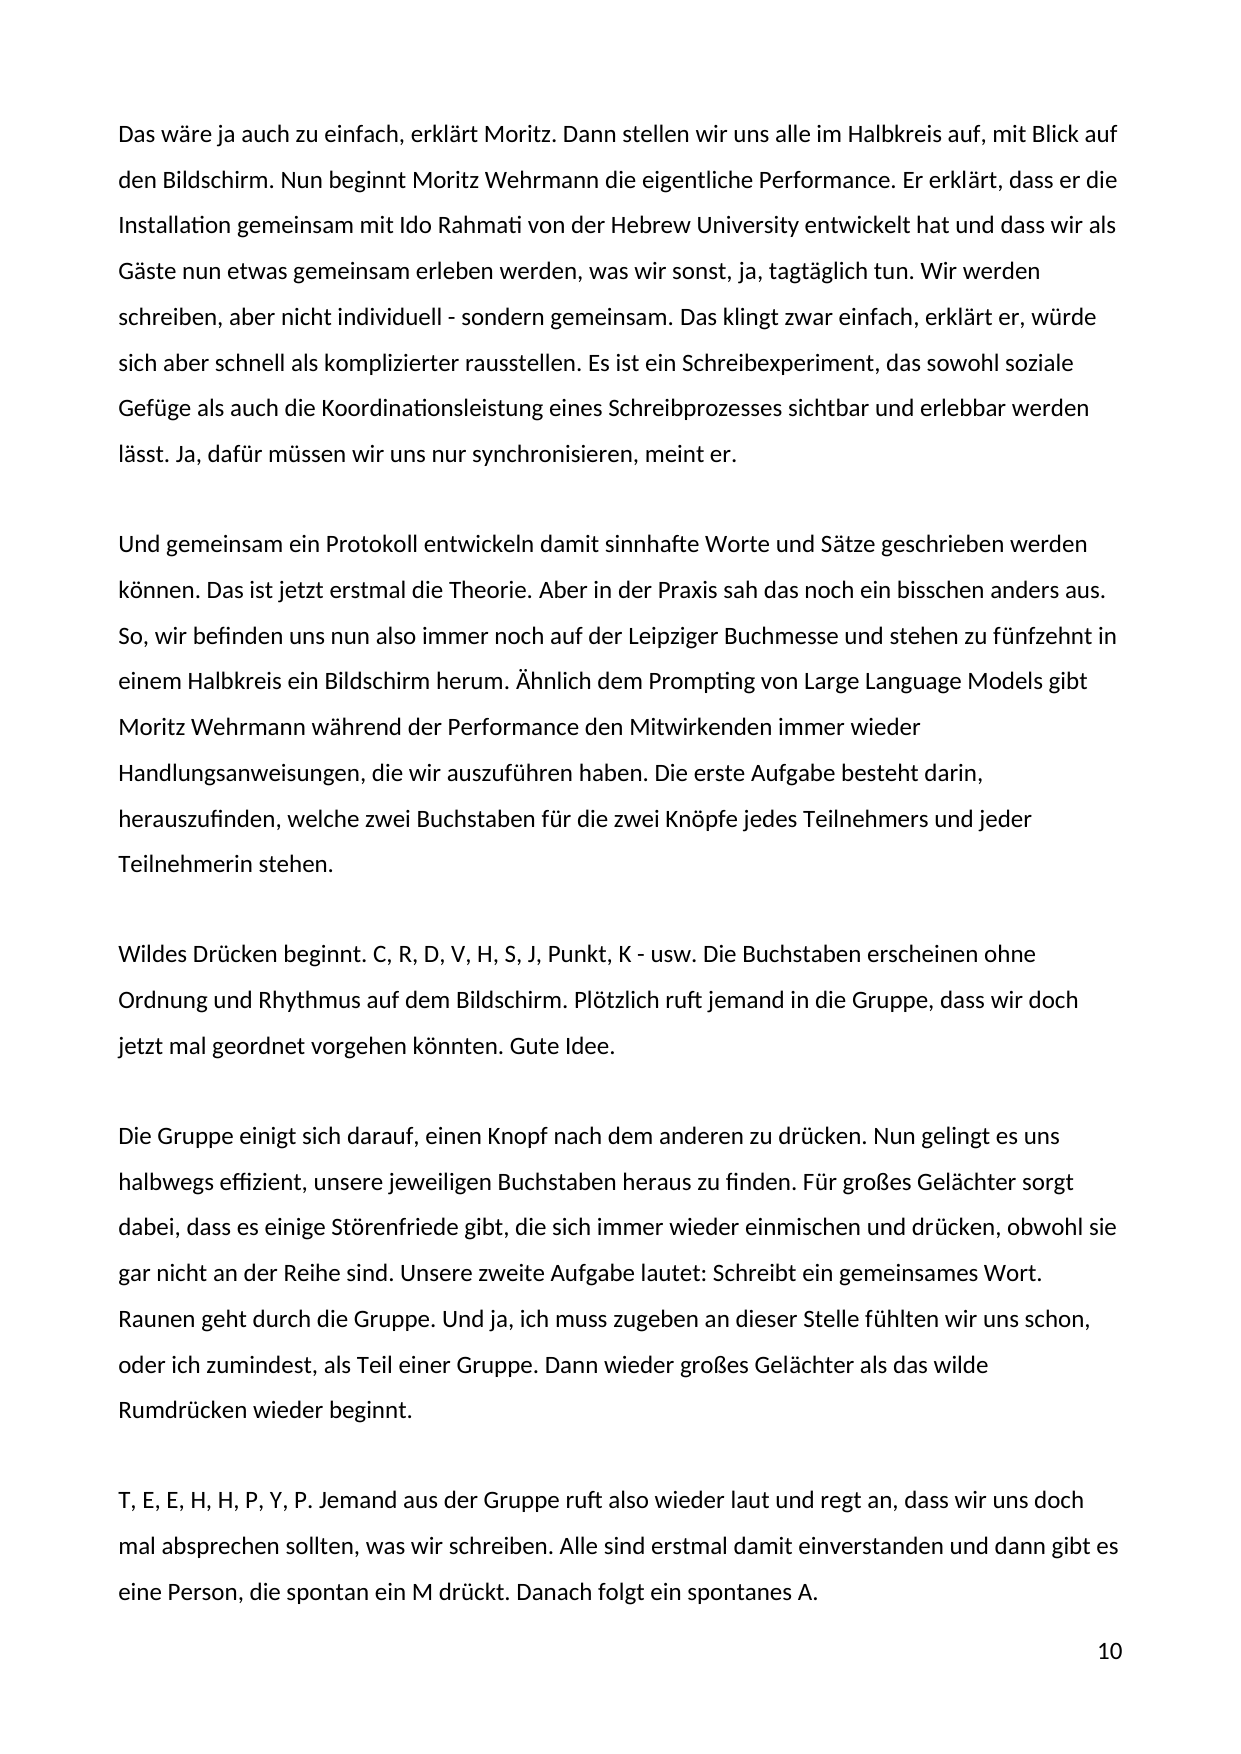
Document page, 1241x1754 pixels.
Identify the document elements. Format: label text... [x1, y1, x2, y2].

text Wildes Drücken beginnt. C, R, D, V, H, S, J, Punkt, K - usw. Die Buchstaben erscheinen ohne Ordnung und Rhythmus auf dem Bildschirm. Plötzlich ruft jemand in die Gruppe, dass wir doch jetzt mal geordnet vorgehen könnten. Gute Idee. [118, 938, 1122, 1061]
text T, E, E, H, H, P, Y, P. Jemand aus der Gruppe ruft also wieder laut und regt an, dass wir uns doch mal absprechen sollten, was wir schreiben. Alle sind erstmal damit einverstanden und dann gibt es eine Person, die spontan ein M drückt. Danach folgt ein spontanes A. [118, 1484, 1122, 1607]
text Und gemeinsam ein Protokoll entwickeln damit sinnhafte Worte und Sätze geschrieben werden können. Das ist jetzt erstmal die Theorie. Aber in der Praxis sah das noch ein bisschen anders aus. So, wir befinden uns nun also immer noch auf der Leipziger Buchmesse und stehen zu fünfzehnt in einem Halbkreis ein Bildschirm herum. Ähnlich dem Prompting von Large Language Models gibt Moritz Wehrmann während der Performance den Mitwirkenden immer wieder Handlungsanweisungen, die wir auszuführen haben. Die erste Aufgabe besteht darin, herauszufinden, welche zwei Buchstaben für die zwei Knöpfe jedes Teilnehmers und jeder Teilnehmerin stehen. [118, 528, 1122, 879]
text Das wäre ja auch zu einfach, erklärt Moritz. Dann stellen wir uns alle im Halbkreis auf, mit Blick auf den Bildschirm. Nun beginnt Moritz Wehrmann die eigentliche Performance. Er erklärt, dass er die Installation gemeinsam mit Ido Rahmati von der Hebrew University entwickelt hat und dass wir als Gäste nun etwas gemeinsam erleben werden, was wir sonst, ja, tagtäglich tun. Wir werden schreiben, aber nicht individuell - sondern gemeinsam. Das klingt zwar einfach, erklärt er, würde sich aber schnell als komplizierter rausstellen. Es ist ein Schreibexperiment, das sowohl soziale Gefüge als auch die Koordinationsleistung eines Schreibprozesses sichtbar und erlebbar werden lässt. Ja, dafür müssen wir uns nur synchronisieren, meint er. [118, 118, 1122, 469]
text Die Gruppe einigt sich darauf, einen Knopf nach dem anderen zu drücken. Nun gelingt es uns halbwegs effizient, unsere jeweiligen Buchstaben heraus zu finden. Für großes Gelächter sorgt dabei, dass es einige Störenfriede gibt, die sich immer wieder einmischen und drücken, obwohl sie gar nicht an der Reihe sind. Unsere zweite Aufgabe lautet: Schreibt ein gemeinsames Wort. Raunen geht durch die Gruppe. Und ja, ich muss zugeben an dieser Stelle fühlten wir uns schon, oder ich zumindest, als Teil einer Gruppe. Dann wieder großes Gelächter als das wilde Rumdrücken wieder beginnt. [118, 1120, 1122, 1425]
